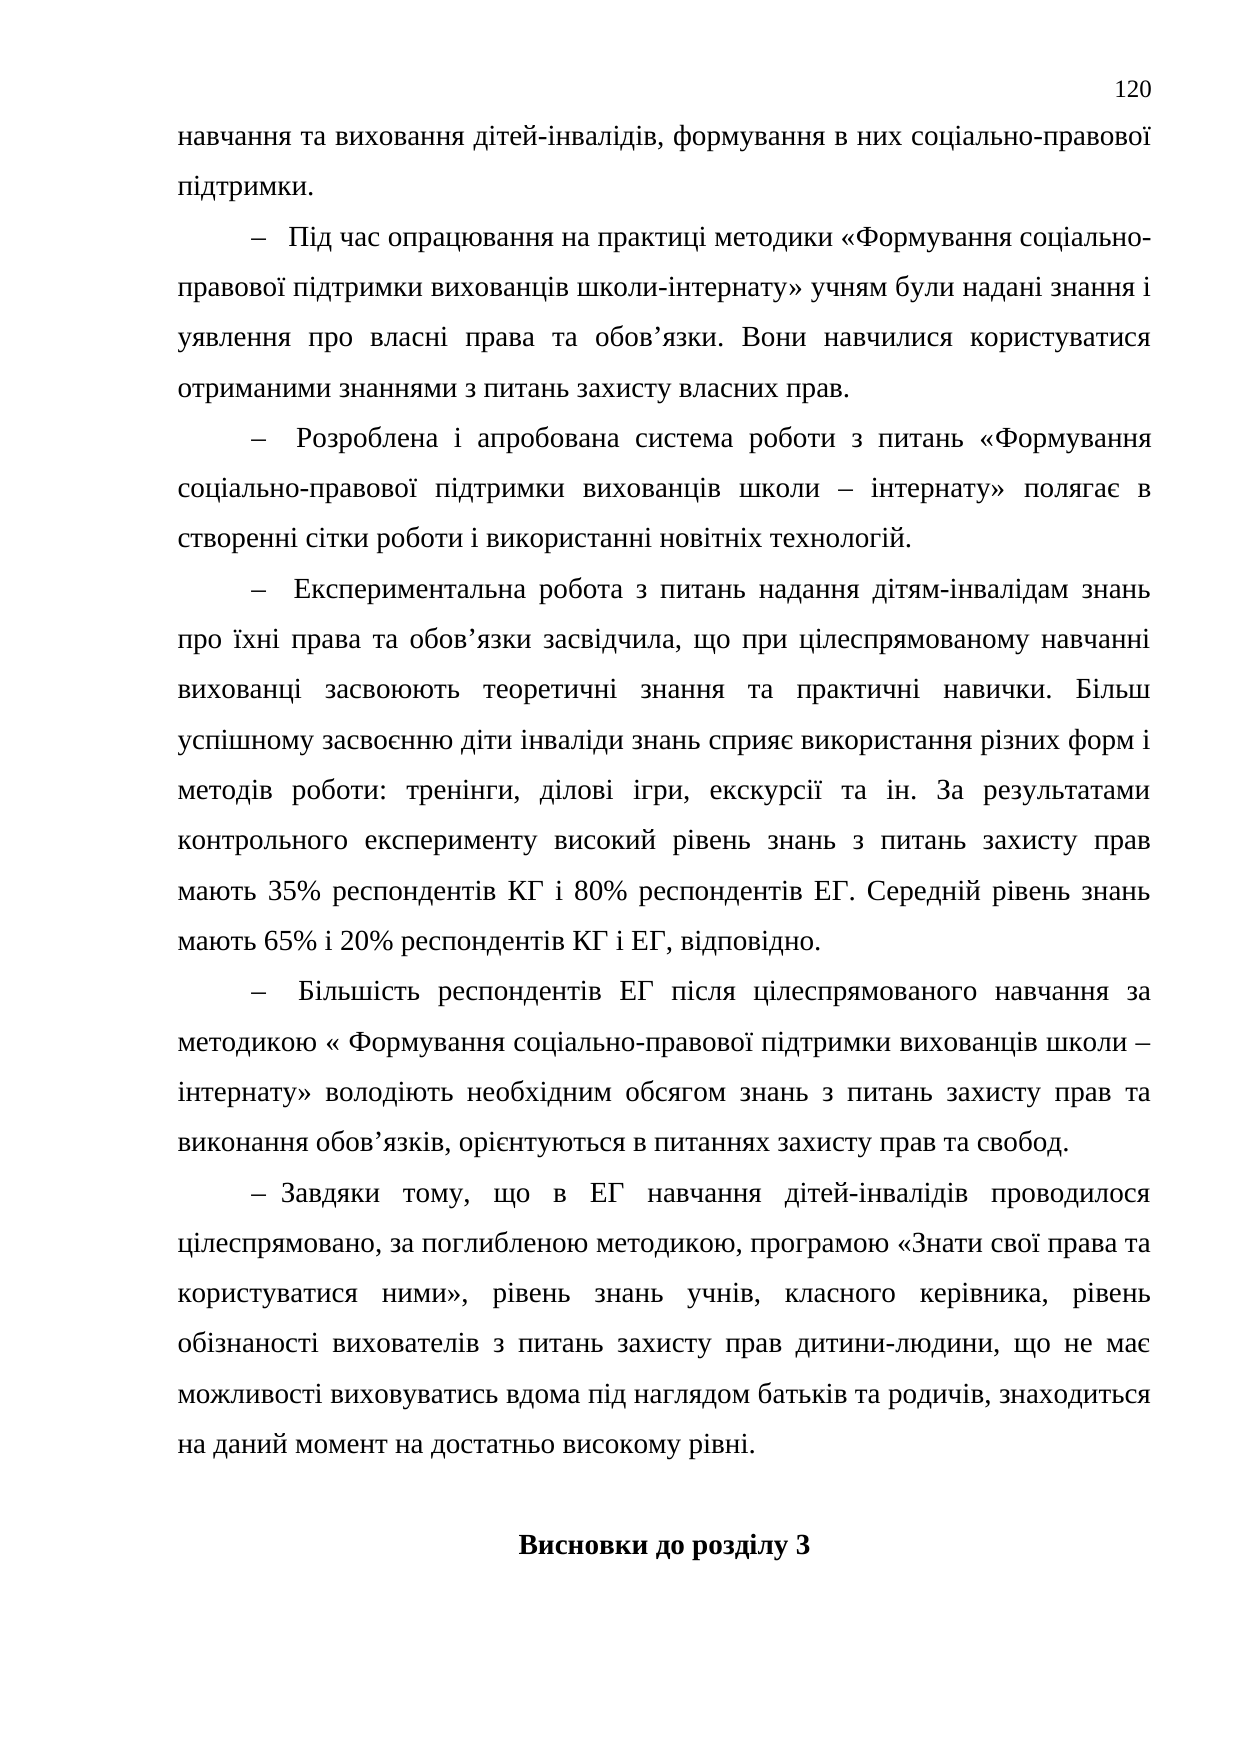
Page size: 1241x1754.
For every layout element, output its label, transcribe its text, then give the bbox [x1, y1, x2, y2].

list Завдяки тому, що в ЕГ навчання дітей-інвалідів проводилося цілеспрямовано, за поглибленою методикою, програмою «Знати свої права та користуватися ними», рівень знань учнів, класного керівника, рівень обізнаності вихователів з питань захисту прав дитини-людини, що не має можливості виховуватись вдома під наглядом батьків та родичів, знаходиться на даний момент на достатньо високому рівні. [177, 1175, 1152, 1460]
list Більшість респондентів ЕГ після цілеспрямованого навчання за методикою « Формування соціально-правової підтримки вихованців школи – інтернату» володіють необхідним обсягом знань з питань захисту прав та виконання обов’язків, орієнтуються в питаннях захисту прав та свобод. [177, 973, 1152, 1158]
text Висновки до розділу 3 [177, 1527, 1152, 1560]
list Під час опрацювання на практиці методики «Формування соціально-правової підтримки вихованців школи-інтернату» учням були надані знання і уявлення про власні права та обов’язки. Вони навчилися користуватися отриманими знаннями з питань захисту власних прав. [177, 219, 1152, 403]
list Експериментальна робота з питань надання дітям-інвалідам знань про їхні права та обов’язки засвідчила, що при цілеспрямованому навчанні вихованці засвоюють теоретичні знання та практичні навички. Більш успішному засвоєнню діти інваліди знань сприяє використання різних форм і методів роботи: тренінги, ділові ігри, екскурсії та ін. За результатами контрольного експерименту високий рівень знань з питань захисту прав мають 35% респондентів КГ і 80% респондентів ЕГ. Середній рівень знань мають 65% і 20% респондентів КГ і ЕГ, відповідно. [177, 571, 1152, 957]
list Розроблена і апробована система роботи з питань «Формування соціально-правової підтримки вихованців школи – інтернату» полягає в створенні сітки роботи і використанні новітніх технологій. [177, 420, 1152, 554]
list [177, 118, 1152, 202]
